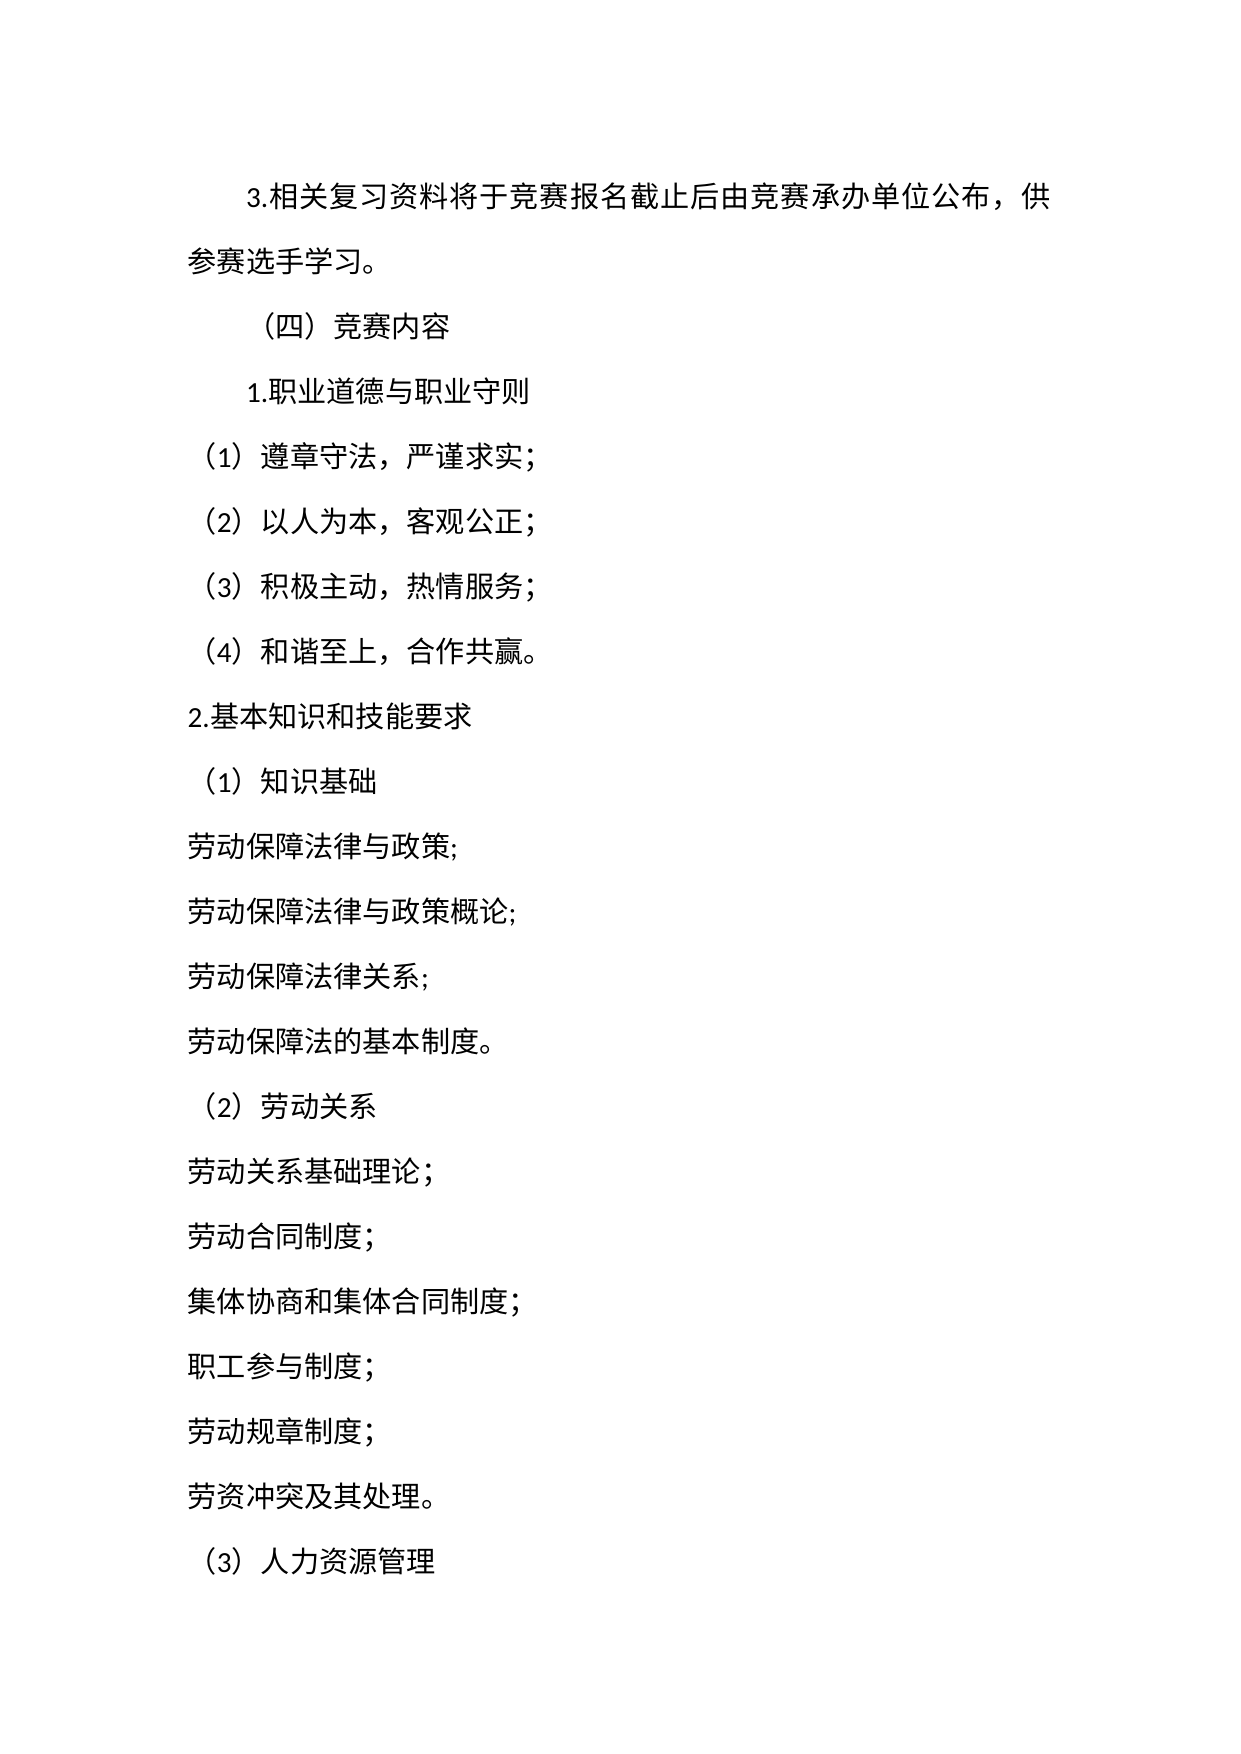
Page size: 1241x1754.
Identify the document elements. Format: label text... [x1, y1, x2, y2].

text 1.职业道德与职业守则 [187, 357, 1053, 422]
text （2）以人为本，客观公正； [187, 487, 1053, 552]
text 劳动保障法律与政策; [187, 812, 1053, 877]
text （3）积极主动，热情服务； [187, 552, 1053, 617]
text 劳动规章制度； [187, 1397, 1053, 1462]
text （四）竞赛内容 [187, 292, 1053, 357]
text （2）劳动关系 [187, 1072, 1053, 1137]
text （3）人力资源管理 [187, 1527, 1053, 1592]
text 2.基本知识和技能要求 [187, 682, 1053, 747]
text （1）遵章守法，严谨求实； [187, 422, 1053, 487]
text 劳动关系基础理论； [187, 1137, 1053, 1202]
text （4）和谐至上，合作共赢。 [187, 617, 1053, 682]
text 职工参与制度； [187, 1332, 1053, 1397]
text 劳动保障法的基本制度。 [187, 1007, 1053, 1072]
text 劳动保障法律与政策概论; [187, 877, 1053, 942]
text 劳动保障法律关系; [187, 942, 1053, 1007]
text 劳资冲突及其处理。 [187, 1462, 1053, 1527]
text 劳动合同制度； [187, 1202, 1053, 1267]
text 3.相关复习资料将于竞赛报名截止后由竞赛承办单位公布，供参赛选手学习。 [187, 162, 1053, 292]
text 集体协商和集体合同制度； [187, 1267, 1053, 1332]
text （1）知识基础 [187, 747, 1053, 812]
